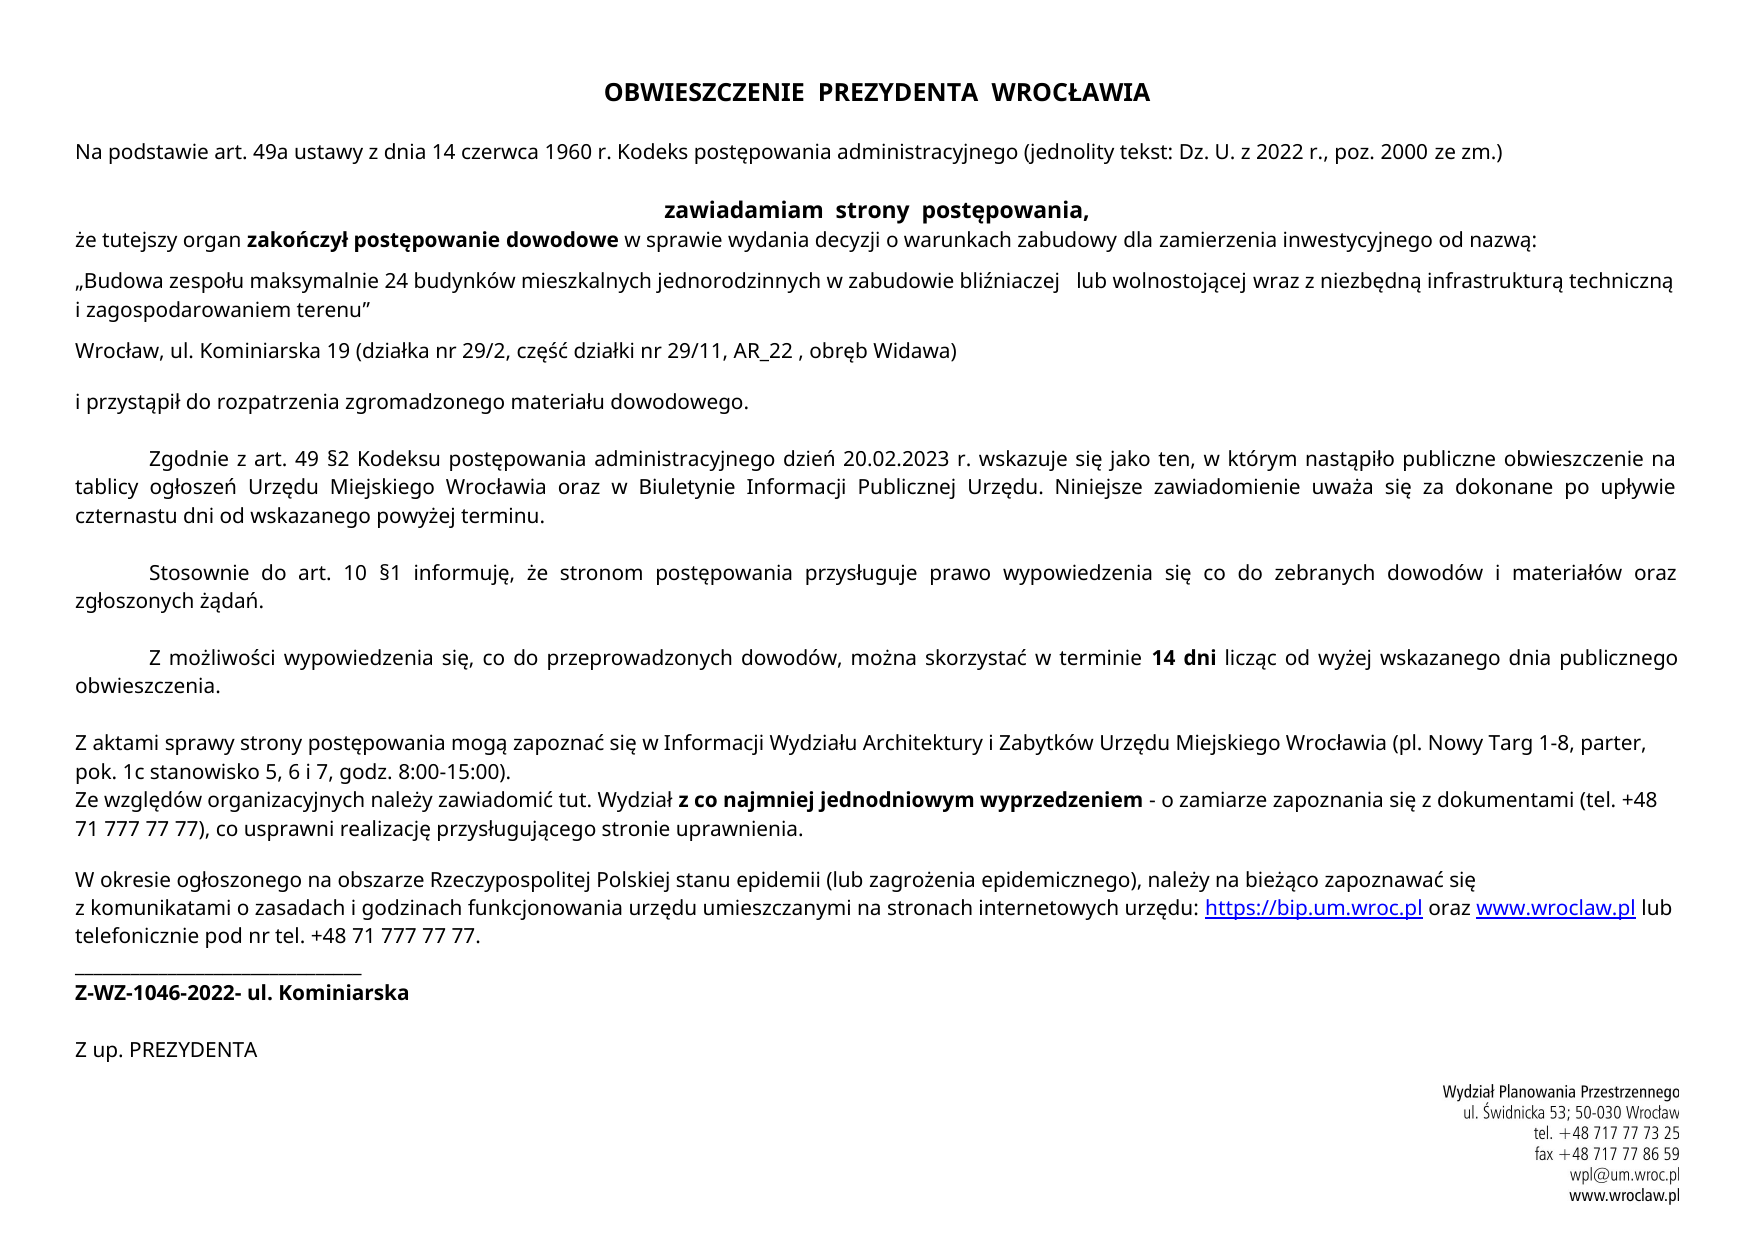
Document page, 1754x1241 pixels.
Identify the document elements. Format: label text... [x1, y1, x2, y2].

text Z aktami sprawy strony postępowania mogą zapoznać się w Informacji Wydziału Architektury i Zabytków Urzędu Miejskiego Wrocławia (pl. Nowy Targ 1-8, parter, pok. 1c stanowisko 5, 6 i 7, godz. 8:00-15:00). [75, 728, 1679, 785]
text „Budowa zespołu maksymalnie 24 budynków mieszkalnych jednorodzinnych w zabudowie bliźniaczej lub wolnostojącej wraz z niezbędną infrastrukturą techniczną i zagospodarowaniem terenu” [75, 267, 1679, 323]
text że tutejszy organ zakończył postępowanie dowodowe w sprawie wydania decyzji o warunkach zabudowy dla zamierzenia inwestycyjnego od nazwą: [75, 226, 1679, 254]
text Z możliwości wypowiedzenia się, co do przeprowadzonych dowodów, można skorzystać w terminie 14 dni licząc od wyżej wskazanego dnia publicznego obwieszczenia. [75, 643, 1679, 700]
text Z-WZ-1046-2022- ul. Kominiarska [75, 978, 1679, 1007]
text Stosownie do art. 10 §1 informuję, że stronom postępowania przysługuje prawo wypowiedzenia się co do zebranych dowodów i materiałów oraz zgłoszonych żądań. [75, 558, 1679, 614]
picture [1442, 1084, 1679, 1205]
text Z up. PREZYDENTA [75, 1035, 1679, 1064]
text W okresie ogłoszonego na obszarze Rzeczypospolitej Polskiej stanu epidemii (lub zagrożenia epidemicznego), należy na bieżąco zapoznawać się z komunikatami o zasadach i godzinach funkcjonowania urzędu umieszczanymi na stronach internetowych urzędu: https://bip.um.wroc.pl oraz www.wroclaw.pl lub telefonicznie pod nr tel. +48 71 777 77 77. [75, 865, 1679, 950]
text zawiadamiam strony postępowania, [75, 194, 1679, 226]
text Zgodnie z art. 49 §2 Kodeksu postępowania administracyjnego dzień 20.02.2023 r. wskazuje się jako ten, w którym nastąpiło publiczne obwieszczenie na tablicy ogłoszeń Urzędu Miejskiego Wrocławia oraz w Biuletynie Informacji Publicznej Urzędu. Niniejsze zawiadomienie uważa się za dokonane po upływie czternastu dni od wskazanego powyżej terminu. [75, 444, 1679, 529]
text Ze względów organizacyjnych należy zawiadomić tut. Wydział z co najmniej jednodniowym wyprzedzeniem - o zamiarze zapoznania się z dokumentami (tel. +48 71 777 77 77), co usprawni realizację przysługującego stronie uprawnienia. [75, 785, 1679, 842]
text _______________________________ [75, 950, 1679, 978]
text OBWIESZCZENIE PREZYDENTA WROCŁAWIA [75, 75, 1679, 109]
text Wrocław, ul. Kominiarska 19 (działka nr 29/2, część działki nr 29/11, AR_22 , obręb Widawa) [75, 336, 1679, 364]
text i przystąpił do rozpatrzenia zgromadzonego materiału dowodowego. [75, 387, 1679, 416]
text Na podstawie art. 49a ustawy z dnia 14 czerwca 1960 r. Kodeks postępowania administracyjnego (jednolity tekst: Dz. U. z 2022 r., poz. 2000 ze zm.) [75, 137, 1679, 166]
